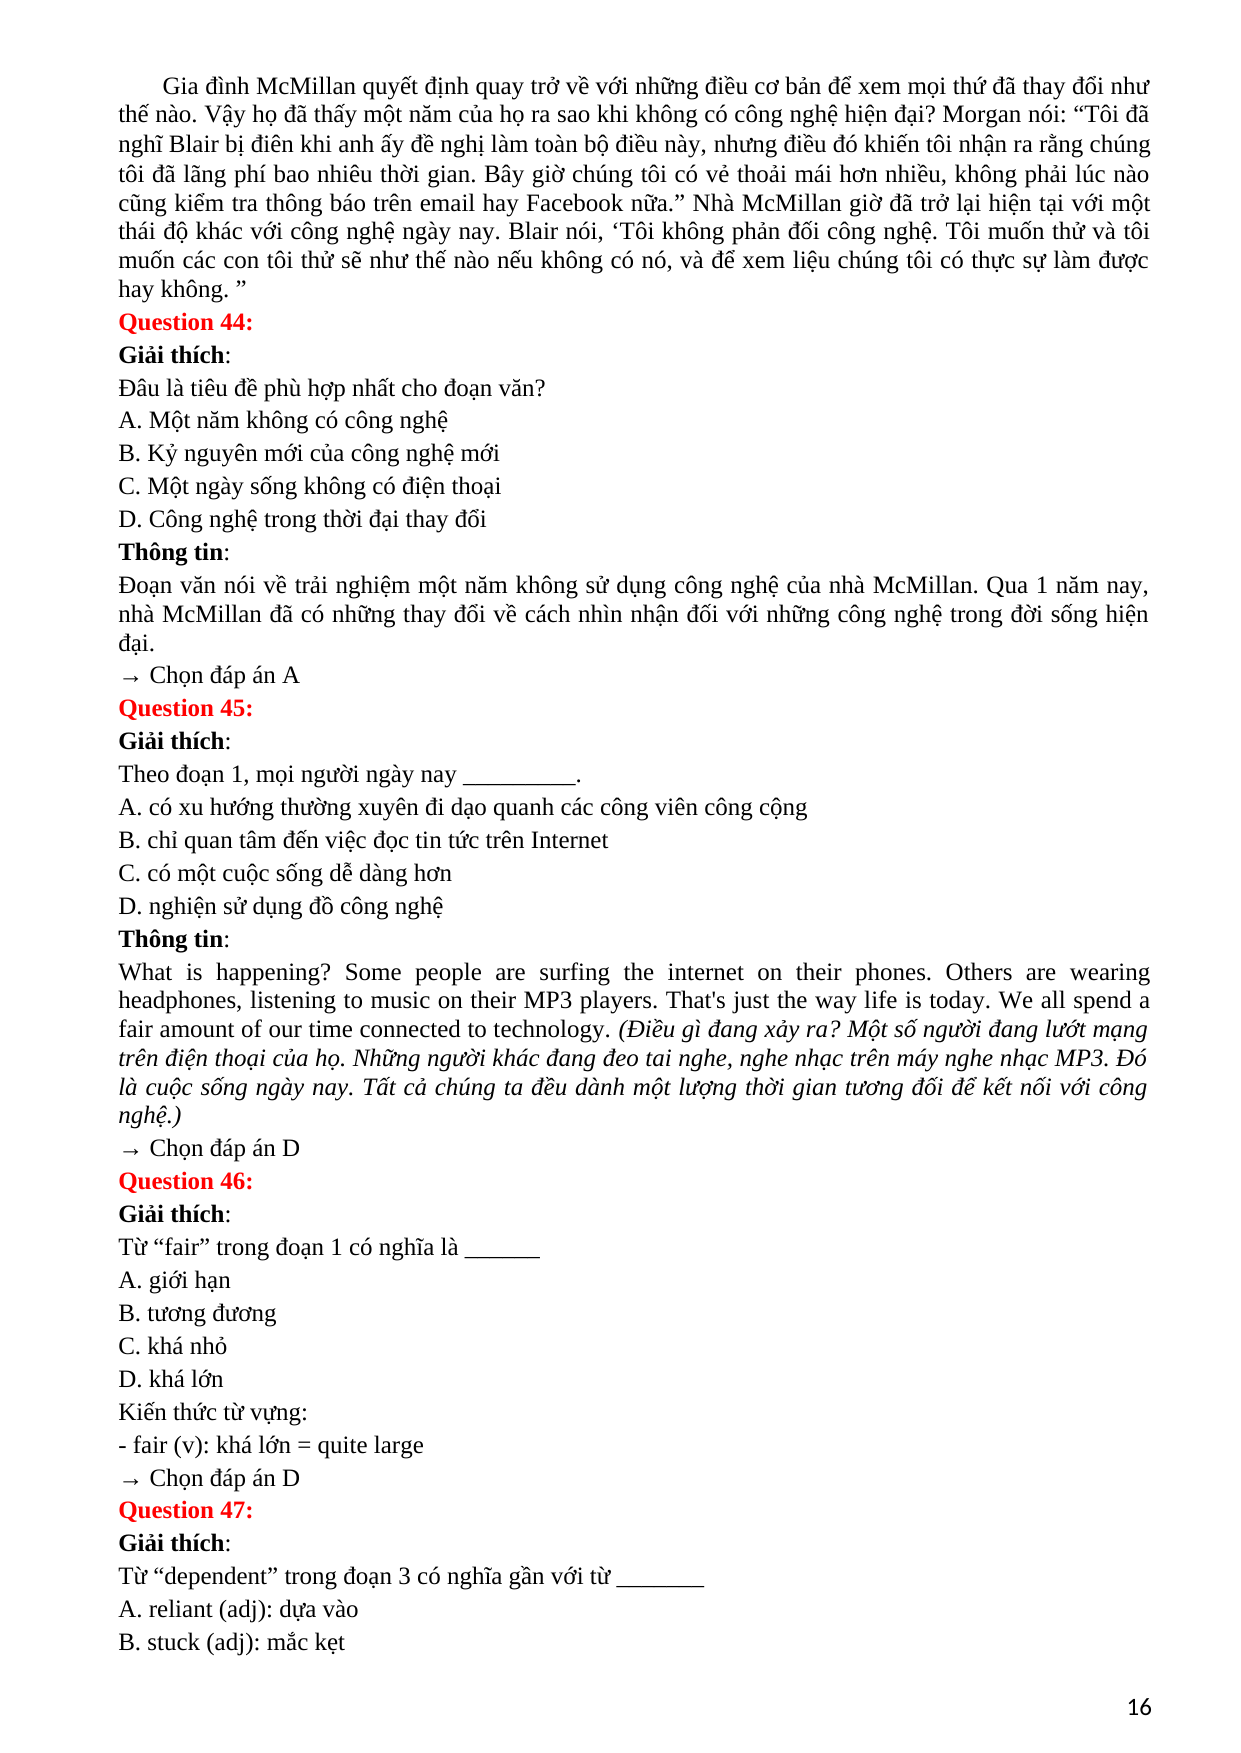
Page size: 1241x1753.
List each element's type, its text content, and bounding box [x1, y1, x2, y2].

text D. nghiện sử dụng đồ công nghệ [118, 891, 1152, 920]
text Từ “dependent” trong đoạn 3 có nghĩa gần với từ _______ [118, 1561, 1152, 1590]
text Question 45: [118, 693, 1152, 722]
text Thông tin: [118, 537, 1152, 566]
text Question 46: [118, 1166, 1152, 1195]
text A. reliant (adj): dựa vào [118, 1594, 1152, 1623]
text Đoạn văn nói về trải nghiệm một năm không sử dụng công nghệ của nhà McMillan. Qua 1 năm nay, nhà McMillan đã có những thay đổi về cách nhìn nhận đối với những công nghệ trong đời sống hiện đại. [118, 570, 1152, 656]
text C. khá nhỏ [118, 1331, 1152, 1360]
text Giải thích: [118, 1528, 1152, 1557]
text Từ “fair” trong đoạn 1 có nghĩa là ______ [118, 1232, 1152, 1261]
text B. Kỷ nguyên mới của công nghệ mới [118, 438, 1152, 467]
text - fair (v): khá lớn = quite large [118, 1430, 1152, 1458]
text C. Một ngày sống không có điện thoại [118, 471, 1152, 500]
text → Chọn đáp án D [118, 1133, 1152, 1162]
text A. có xu hướng thường xuyên đi dạo quanh các công viên công cộng [118, 792, 1152, 821]
text Giải thích: [118, 1199, 1152, 1228]
text → Chọn đáp án D [118, 1463, 1152, 1491]
text D. Công nghệ trong thời đại thay đổi [118, 504, 1152, 533]
text B. stuck (adj): mắc kẹt [118, 1627, 1152, 1656]
text → Chọn đáp án A [118, 661, 1152, 689]
text Theo đoạn 1, mọi người ngày nay _________. [118, 759, 1152, 788]
text Gia đình McMillan quyết định quay trở về với những điều cơ bản để xem mọi thứ đã thay đổi như thế nào. Vậy họ đã thấy một năm của họ ra sao khi không có công nghệ hiện đại? Morgan nói: “Tôi đã nghĩ Blair bị điên khi anh ấy đề nghị làm toàn bộ điều này, nhưng điều đó khiến tôi nhận ra rằng chúng tôi đã lãng phí bao nhiêu thời gian. Bây giờ chúng tôi có vẻ thoải mái hơn nhiều, không phải lúc nào cũng kiểm tra thông báo trên email hay Facebook nữa.” Nhà McMillan giờ đã trở lại hiện tại với một thái độ khác với công nghệ ngày nay. Blair nói, ‘Tôi không phản đối công nghệ. Tôi muốn thử và tôi muốn các con tôi thử sẽ như thế nào nếu không có nó, và để xem liệu chúng tôi có thực sự làm được hay không. ” [118, 71, 1152, 303]
text B. chỉ quan tâm đến việc đọc tin tức trên Internet [118, 825, 1152, 854]
text Kiến thức từ vựng: [118, 1397, 1152, 1426]
text Thông tin: [118, 924, 1152, 953]
text C. có một cuộc sống dễ dàng hơn [118, 858, 1152, 887]
text Question 44: [118, 307, 1152, 336]
text A. Một năm không có công nghệ [118, 406, 1152, 434]
text Đâu là tiêu đề phù hợp nhất cho đoạn văn? [118, 373, 1152, 401]
text D. khá lớn [118, 1364, 1152, 1393]
text Question 47: [118, 1496, 1152, 1524]
text A. giới hạn [118, 1265, 1152, 1294]
text Giải thích: [118, 726, 1152, 755]
text B. tương đương [118, 1298, 1152, 1327]
text What is happening? Some people are surfing the internet on their phones. Others are wearing headphones, listening to music on their MP3 players. That's just the way life is today. We all spend a fair amount of our time connected to technology. (Điều gì đang xảy ra? Một số người đang lướt mạng trên điện thoại của họ. Những người khác đang đeo tai nghe, nghe nhạc trên máy nghe nhạc MP3. Đó là cuộc sống ngày nay. Tất cả chúng ta đều dành một lượng thời gian tương đối để kết nối với công nghệ.) [118, 957, 1152, 1129]
text Giải thích: [118, 340, 1152, 368]
